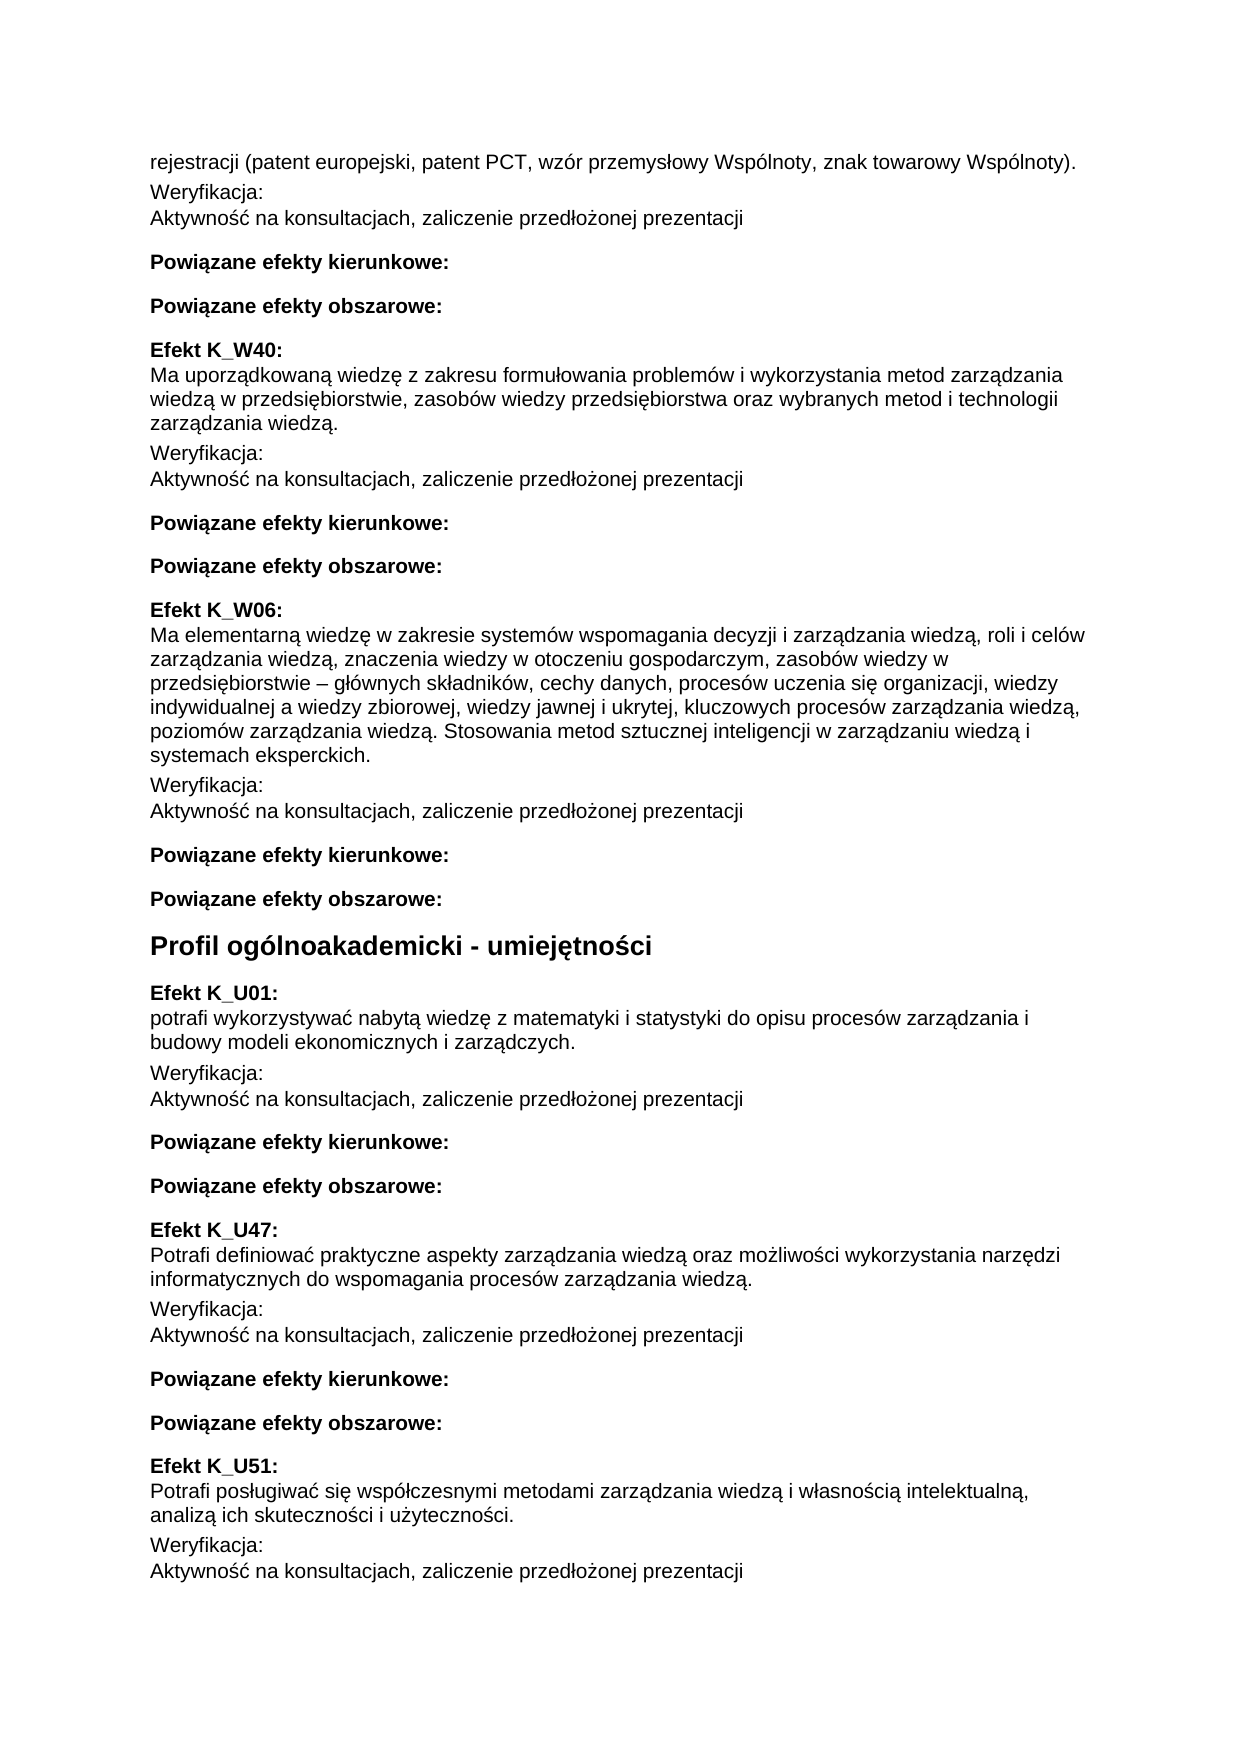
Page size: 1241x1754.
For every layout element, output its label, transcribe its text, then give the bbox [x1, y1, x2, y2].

text Efekt K_W40: [150, 337, 1090, 361]
text Weryfikacja: [150, 1533, 1090, 1557]
text Aktywność na konsultacjach, zaliczenie przedłożonej prezentacji [150, 1559, 1090, 1583]
text Weryfikacja: [150, 441, 1090, 464]
text Powiązane efekty kierunkowe: [150, 510, 1090, 534]
text Weryfikacja: [150, 1060, 1090, 1084]
text Ma elementarną wiedzę w zakresie systemów wspomagania decyzji i zarządzania wiedzą, roli i celów zarządzania wiedzą, znaczenia wiedzy w otoczeniu gospodarczym, zasobów wiedzy w przedsiębiorstwie – głównych składników, cechy danych, procesów uczenia się organizacji, wiedzy indywidualnej a wiedzy zbiorowej, wiedzy jawnej i ukrytej, kluczowych procesów zarządzania wiedzą, poziomów zarządzania wiedzą. Stosowania metod sztucznej inteligencji w zarządzaniu wiedzą i systemach eksperckich. [150, 623, 1090, 767]
text Aktywność na konsultacjach, zaliczenie przedłożonej prezentacji [150, 1086, 1090, 1110]
text Powiązane efekty obszarowe: [150, 886, 1090, 910]
text Potrafi definiować praktyczne aspekty zarządzania wiedzą oraz możliwości wykorzystania narzędzi informatycznych do wspomagania procesów zarządzania wiedzą. [150, 1243, 1090, 1291]
text Powiązane efekty kierunkowe: [150, 843, 1090, 867]
text Powiązane efekty kierunkowe: [150, 1130, 1090, 1154]
text Potrafi posługiwać się współczesnymi metodami zarządzania wiedzą i własnością intelektualną, analizą ich skuteczności i użyteczności. [150, 1479, 1090, 1527]
text Powiązane efekty kierunkowe: [150, 250, 1090, 274]
text potrafi wykorzystywać nabytą wiedzę z matematyki i statystyki do opisu procesów zarządzania i budowy modeli ekonomicznych i zarządczych. [150, 1006, 1090, 1054]
text Weryfikacja: [150, 180, 1090, 204]
text Weryfikacja: [150, 773, 1090, 797]
text Powiązane efekty obszarowe: [150, 1410, 1090, 1434]
text Efekt K_U47: [150, 1218, 1090, 1242]
text Powiązane efekty obszarowe: [150, 554, 1090, 578]
text Aktywność na konsultacjach, zaliczenie przedłożonej prezentacji [150, 206, 1090, 230]
text Efekt K_U01: [150, 981, 1090, 1005]
text Powiązane efekty obszarowe: [150, 294, 1090, 318]
text Aktywność na konsultacjach, zaliczenie przedłożonej prezentacji [150, 1323, 1090, 1347]
text Powiązane efekty obszarowe: [150, 1174, 1090, 1198]
text Aktywność na konsultacjach, zaliczenie przedłożonej prezentacji [150, 467, 1090, 491]
text Ma uporządkowaną wiedzę z zakresu formułowania problemów i wykorzystania metod zarządzania wiedzą w przedsiębiorstwie, zasobów wiedzy przedsiębiorstwa oraz wybranych metod i technologii zarządzania wiedzą. [150, 362, 1090, 434]
text Powiązane efekty kierunkowe: [150, 1367, 1090, 1391]
text Weryfikacja: [150, 1297, 1090, 1321]
text Aktywność na konsultacjach, zaliczenie przedłożonej prezentacji [150, 799, 1090, 823]
text Efekt K_W06: [150, 598, 1090, 622]
subtitle Profil ogólnoakademicki - umiejętności [150, 930, 1090, 961]
text Efekt K_U51: [150, 1454, 1090, 1478]
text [150, 150, 1090, 174]
